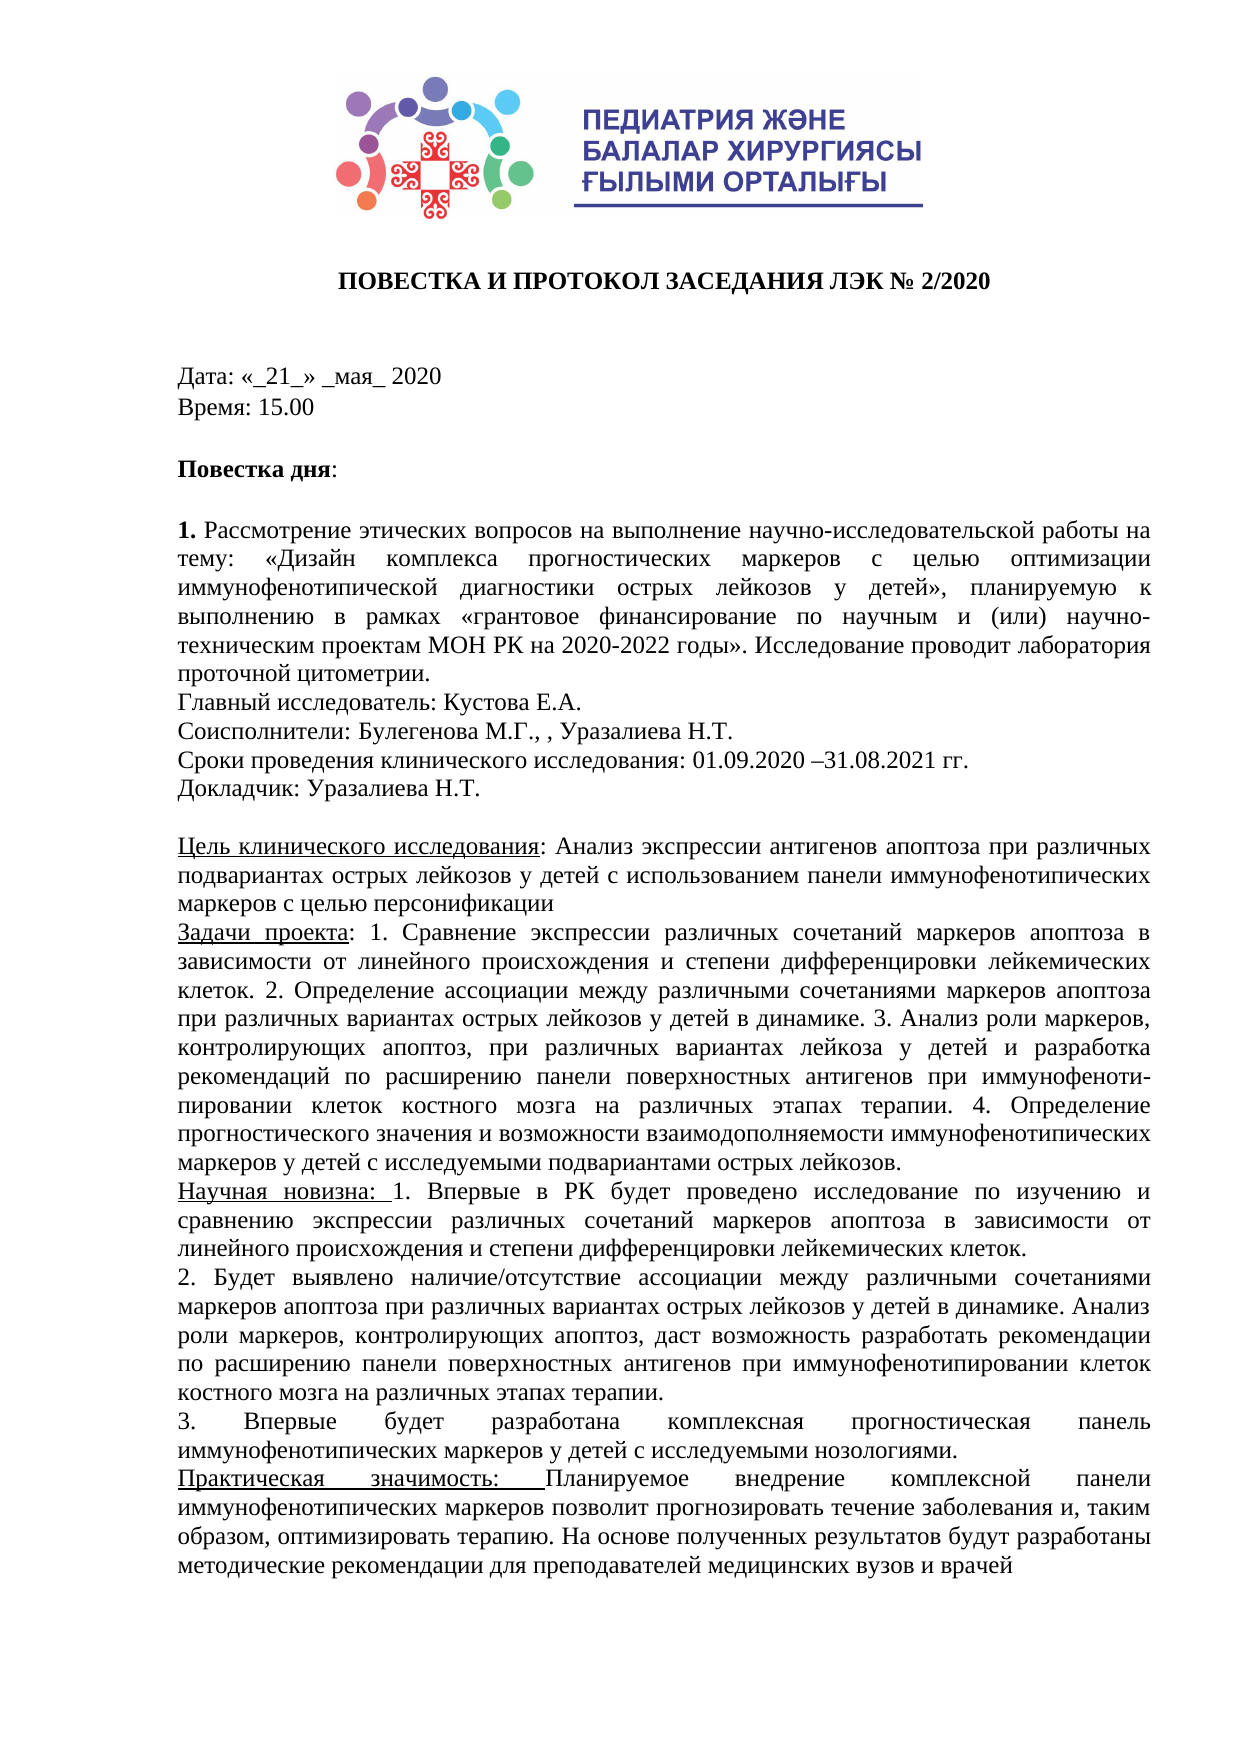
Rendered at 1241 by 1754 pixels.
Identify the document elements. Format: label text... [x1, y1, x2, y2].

text Сроки проведения клинического исследования: 01.09.2020 –31.08.2021 гг. [177, 745, 1152, 773]
text Научная новизна: 1. Впервые в РК будет проведено исследование по изучению и сравнению экспрессии различных сочетаний маркеров апоптоза в зависимости от линейного происхождения и степени дифференцировки лейкемических клеток. [177, 1176, 1152, 1262]
text Соисполнители: Булегенова М.Г., , Уразалиева Н.Т. [177, 716, 1152, 745]
text 2. Будет выявлено наличие/отсутствие ассоциации между различными сочетаниями маркеров апоптоза при различных вариантах острых лейкозов у детей в динамике. Анализ роли маркеров, контролирующих апоптоз, даст возможность разработать рекомендации по расширению панели поверхностных антигенов при иммунофенотипировании клеток костного мозга на различных этапах терапии. [177, 1262, 1152, 1406]
text Задачи проекта: 1. Сравнение экспрессии различных сочетаний маркеров апоптоза в зависимости от линейного происхождения и степени дифференцировки лейкемических клеток. 2. Определение ассоциации между различными сочетаниями маркеров апоптоза при различных вариантах острых лейкозов у детей в динамике. 3. Анализ роли маркеров, контролирующих апоптоз, при различных вариантах лейкоза у детей и разработка рекомендаций по расширению панели поверхностных антигенов при иммунофеноти-пировании клеток костного мозга на различных этапах терапии. 4. Определение прогностического значения и возможности взаимодополняемости иммунофенотипических маркеров у детей с исследуемыми подвариантами острых лейкозов. [177, 917, 1152, 1176]
text Главный исследователь: Кустова Е.А. [177, 687, 1152, 716]
text Дата: «_21_» _мая_ 2020 [177, 361, 1152, 390]
text 3. Впервые будет разработана комплексная прогностическая панель иммунофенотипических маркеров у детей с исследуемыми нозологиями. [177, 1406, 1152, 1463]
picture [332, 73, 923, 219]
text Практическая значимость: Планируемое внедрение комплексной панели иммунофенотипических маркеров позволит прогнозировать течение заболевания и, таким образом, оптимизировать терапию. На основе полученных результатов будут разработаны методические рекомендации для преподавателей медицинских вузов и врачей [177, 1463, 1152, 1578]
text Докладчик: Уразалиева Н.Т. [177, 773, 1152, 802]
text 1. Рассмотрение этических вопросов на выполнение научно-исследовательской работы на тему: «Дизайн комплекса прогностических маркеров с целью оптимизации иммунофенотипической диагностики острых лейкозов у детей», планируемую к выполнению в рамках «грантовое финансирование по научным и (или) научно-техническим проектам МОН РК на 2020-2022 годы». Исследование проводит лаборатория проточной цитометрии. [177, 515, 1152, 687]
text ПОВЕСТКА И ПРОТОКОЛ ЗАСЕДАНИЯ ЛЭК № 2/2020 [177, 266, 1152, 295]
text Повестка дня: [177, 454, 1152, 483]
text Цель клинического исследования: Анализ экспрессии антигенов апоптоза при различных подвариантах острых лейкозов у детей с использованием панели иммунофенотипических маркеров с целью персонификации [177, 831, 1152, 917]
text Время: 15.00 [177, 392, 1152, 421]
